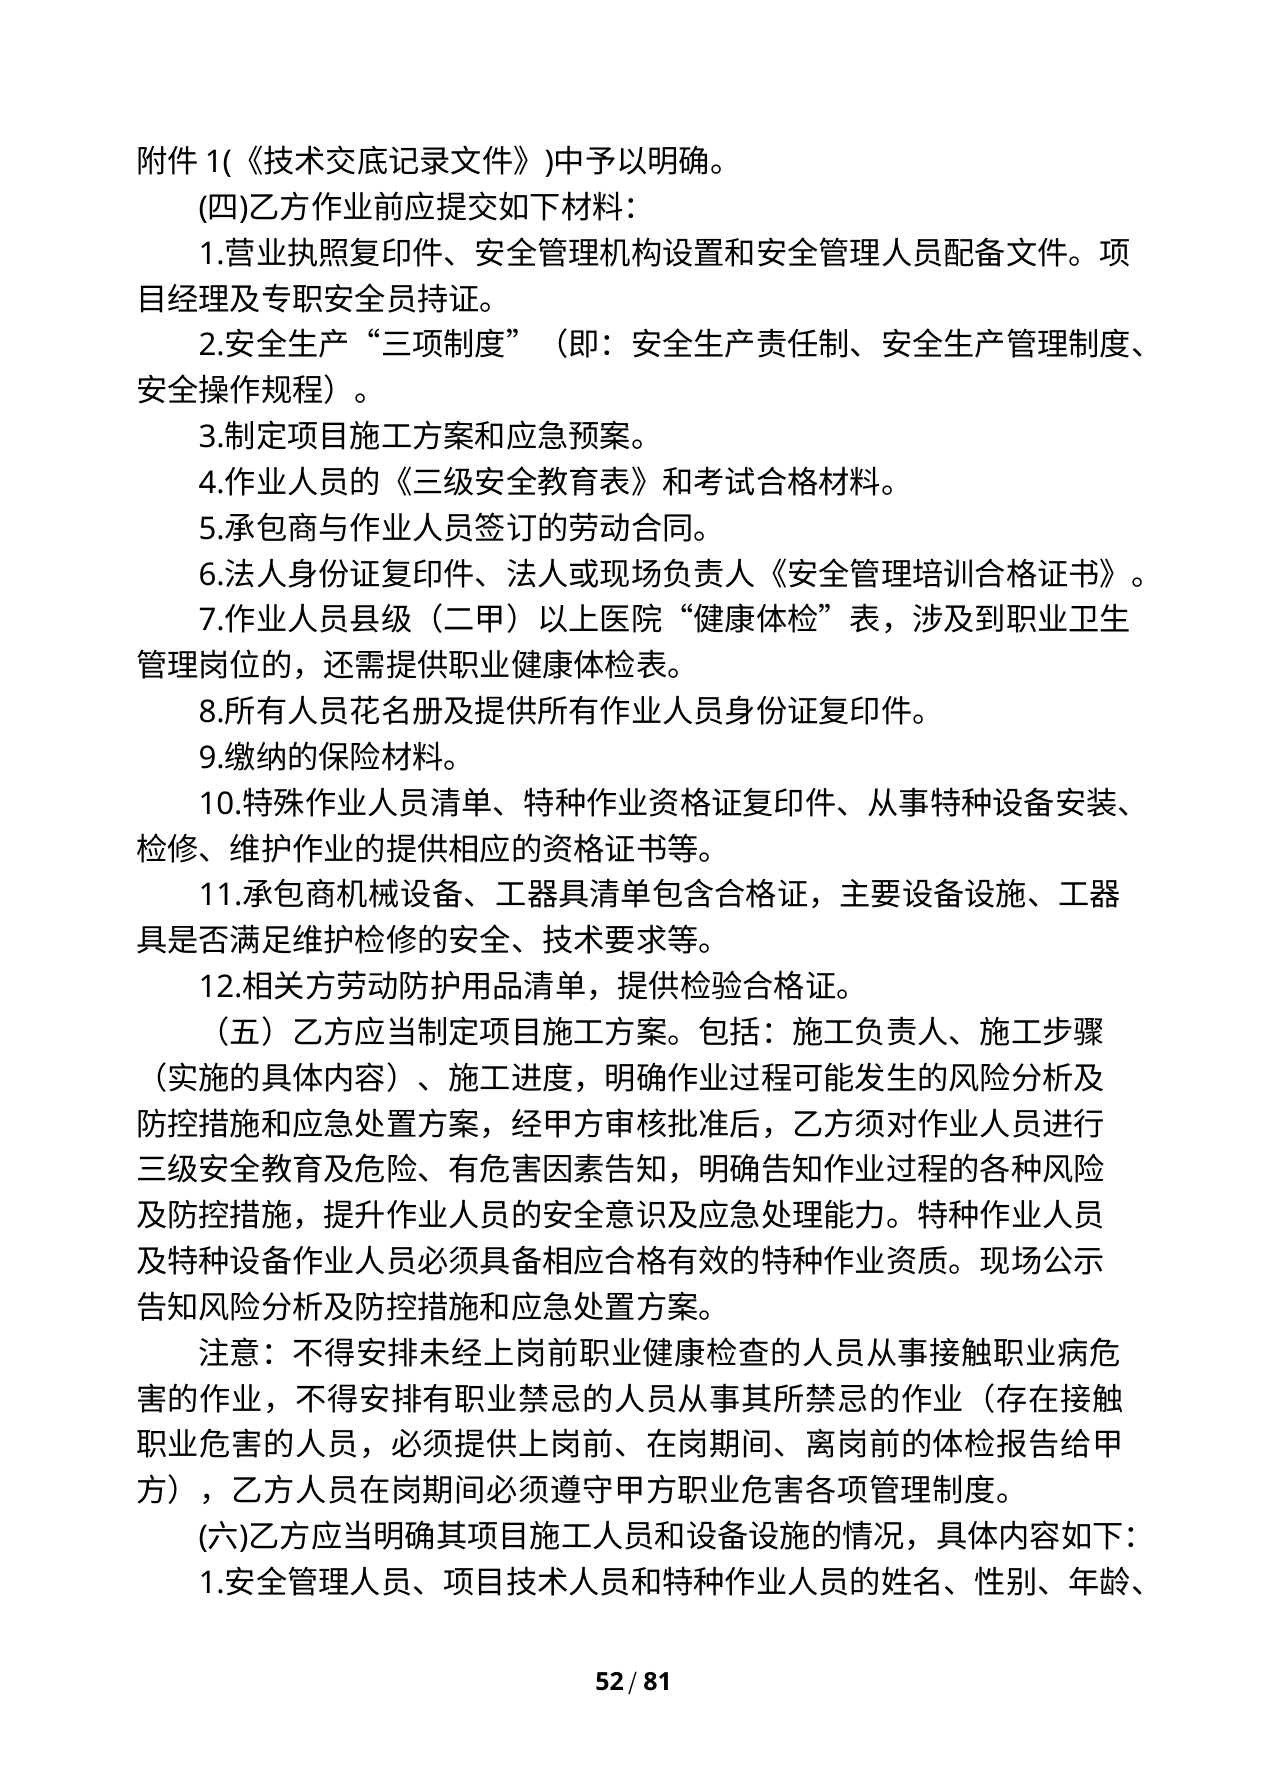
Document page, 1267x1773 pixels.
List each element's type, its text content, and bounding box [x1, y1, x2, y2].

text 11.承包商机械设备、工器具清单包含合格证，主要设备设施、工器具是否满足维护检修的安全、技术要求等。 [136, 869, 1131, 961]
text 7.作业人员县级（二甲）以上医院“健康体检”表，涉及到职业卫生管理岗位的，还需提供职业健康体检表。 [136, 594, 1131, 686]
text 1.营业执照复印件、安全管理机构设置和安全管理人员配备文件。项目经理及专职安全员持证。 [136, 227, 1131, 319]
text 10.特殊作业人员清单、特种作业资格证复印件、从事特种设备安装、检修、维护作业的提供相应的资格证书等。 [136, 777, 1131, 869]
text 12.相关方劳动防护用品清单，提供检验合格证。 [136, 961, 1131, 1007]
text 3.制定项目施工方案和应急预案。 [136, 411, 1131, 457]
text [136, 136, 1131, 182]
text 注意：不得安排未经上岗前职业健康检查的人员从事接触职业病危害的作业，不得安排有职业禁忌的人员从事其所禁忌的作业（存在接触职业危害的人员，必须提供上岗前、在岗期间、离岗前的体检报告给甲方），乙方人员在岗期间必须遵守甲方职业危害各项管理制度。 [136, 1327, 1131, 1511]
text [136, 1557, 1131, 1602]
text 8.所有人员花名册及提供所有作业人员身份证复印件。 [136, 686, 1131, 732]
text 5.承包商与作业人员签订的劳动合同。 [136, 502, 1131, 548]
text (四)乙方作业前应提交如下材料： [136, 182, 1131, 227]
text （五）乙方应当制定项目施工方案。包括：施工负责人、施工步骤（实施的具体内容）、施工进度，明确作业过程可能发生的风险分析及防控措施和应急处置方案，经甲方审核批准后，乙方须对作业人员进行三级安全教育及危险、有危害因素告知，明确告知作业过程的各种风险及防控措施，提升作业人员的安全意识及应急处理能力。特种作业人员及特种设备作业人员必须具备相应合格有效的特种作业资质。现场公示告知风险分析及防控措施和应急处置方案。 [136, 1007, 1131, 1327]
text 4.作业人员的《三级安全教育表》和考试合格材料。 [136, 457, 1131, 502]
text 2.安全生产“三项制度”（即：安全生产责任制、安全生产管理制度、安全操作规程）。 [136, 319, 1131, 411]
text 9.缴纳的保险材料。 [136, 732, 1131, 777]
text (六)乙方应当明确其项目施工人员和设备设施的情况，具体内容如下： [136, 1511, 1131, 1557]
text 6.法人身份证复印件、法人或现场负责人《安全管理培训合格证书》。 [136, 548, 1131, 594]
